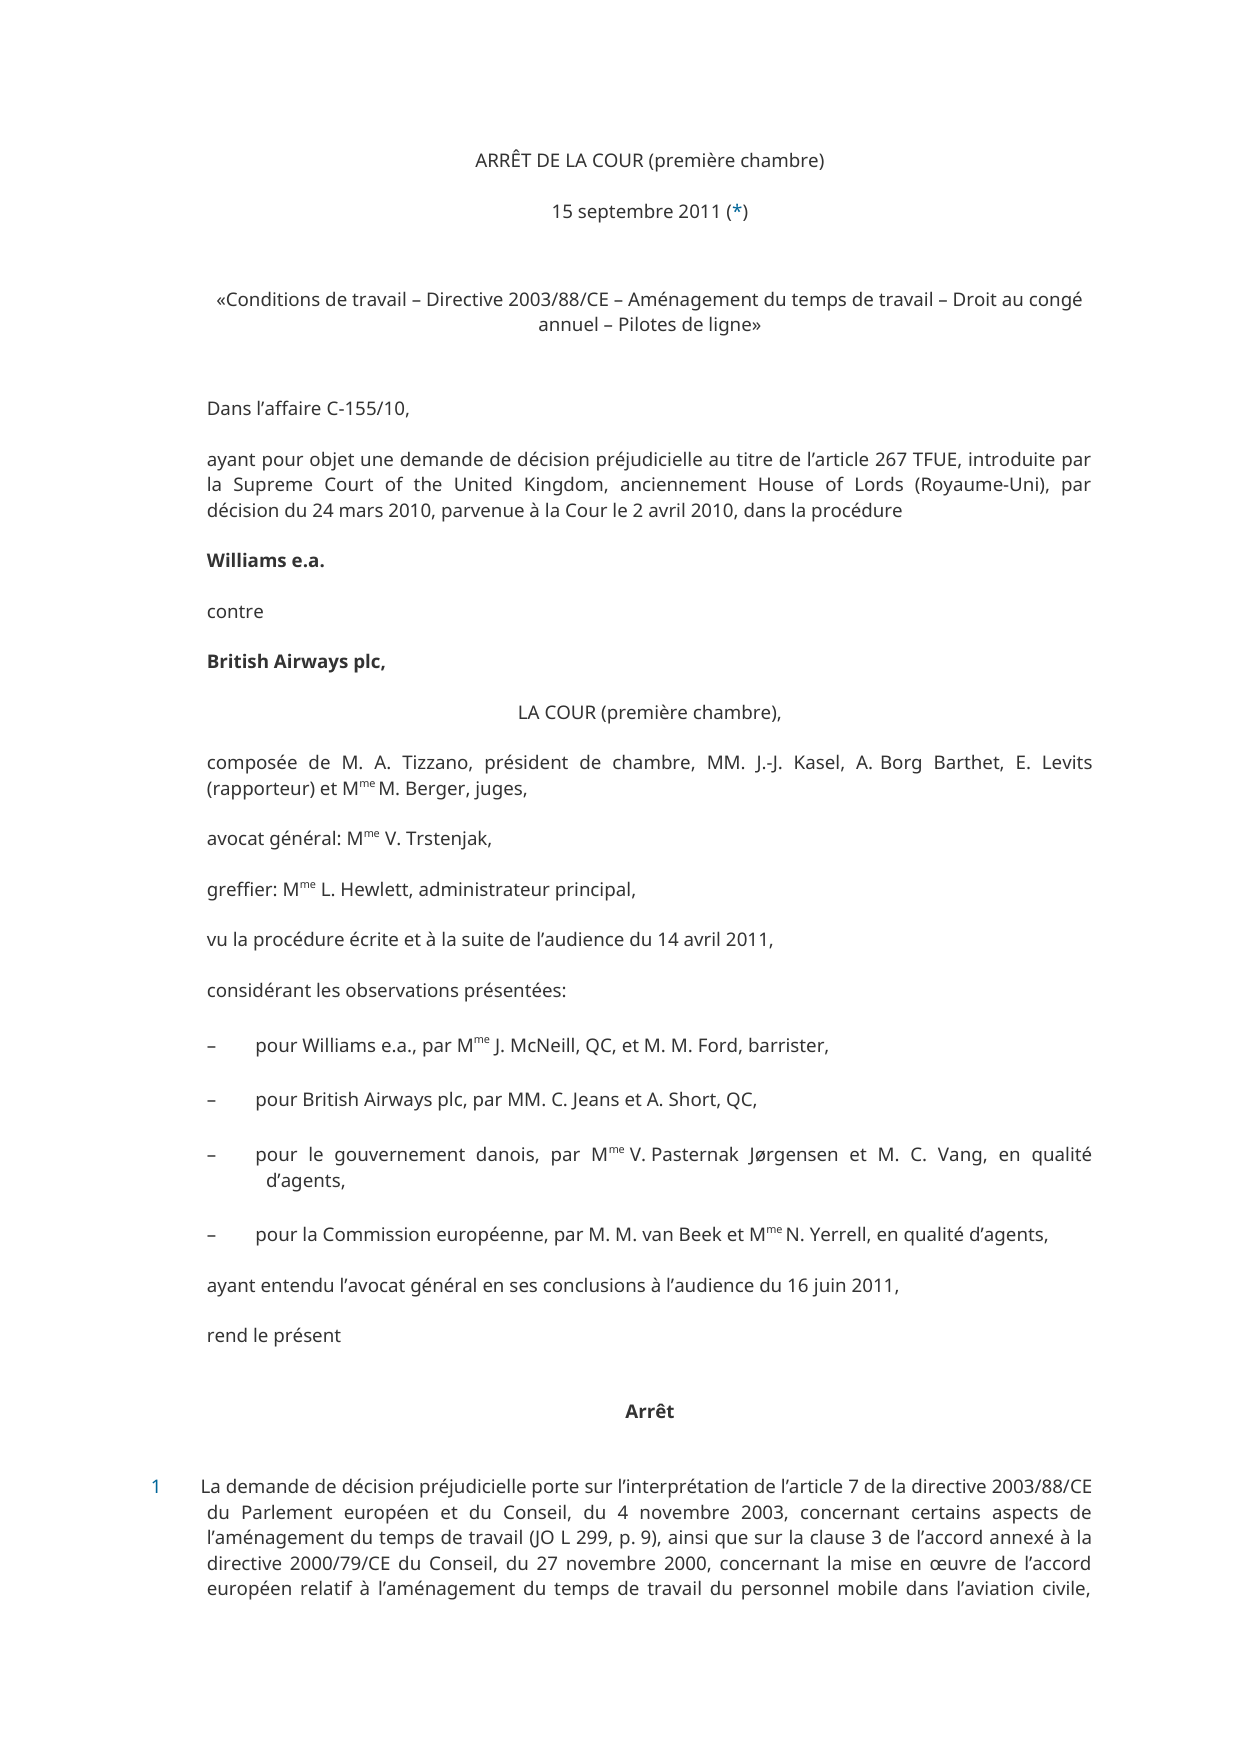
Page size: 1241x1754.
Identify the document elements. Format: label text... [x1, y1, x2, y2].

text ARRÊT DE LA COUR (première chambre) [207, 148, 1093, 173]
text 15 septembre 2011 (*) [207, 198, 1093, 224]
text – pour British Airways plc, par MM. C. Jeans et A. Short, QC, [207, 1087, 1093, 1112]
text Dans l’affaire C-155/10, [207, 396, 1093, 421]
text avocat général: Mme V. Trstenjak, [207, 826, 1093, 851]
text vu la procédure écrite et à la suite de l’audience du 14 avril 2011, [207, 927, 1093, 952]
text contre [207, 598, 1093, 624]
text «Conditions de travail – Directive 2003/88/CE – Aménagement du temps de travail – Droit au congé annuel – Pilotes de ligne» [207, 286, 1093, 337]
text – pour la Commission européenne, par M. M. van Beek et Mme N. Yerrell, en qualité d’agents, [207, 1222, 1093, 1247]
text – pour Williams e.a., par Mme J. McNeill, QC, et M. M. Ford, barrister, [207, 1032, 1093, 1057]
text Arrêt [207, 1398, 1093, 1424]
text considérant les observations présentées: [207, 977, 1093, 1003]
text composée de M. A. Tizzano, président de chambre, MM. J.-J. Kasel, A. Borg Barthet, E. Levits (rapporteur) et Mme M. Berger, juges, [207, 750, 1093, 801]
text ayant pour objet une demande de décision préjudicielle au titre de l’article 267 TFUE, introduite par la Supreme Court of the United Kingdom, anciennement House of Lords (Royaume-Uni), par décision du 24 mars 2010, parvenue à la Cour le 2 avril 2010, dans la procédure [207, 446, 1093, 523]
text LA COUR (première chambre), [207, 699, 1093, 725]
text – pour le gouvernement danois, par Mme V. Pasternak Jørgensen et M. C. Vang, en qualité d’agents, [207, 1141, 1093, 1192]
text greffier: Mme L. Hewlett, administrateur principal, [207, 876, 1093, 902]
text rend le présent [207, 1323, 1093, 1348]
text ayant entendu l’avocat général en ses conclusions à l’audience du 16 juin 2011, [207, 1272, 1093, 1298]
text Williams e.a. [207, 548, 1093, 573]
text British Airways plc, [207, 649, 1093, 674]
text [151, 1474, 1093, 1601]
